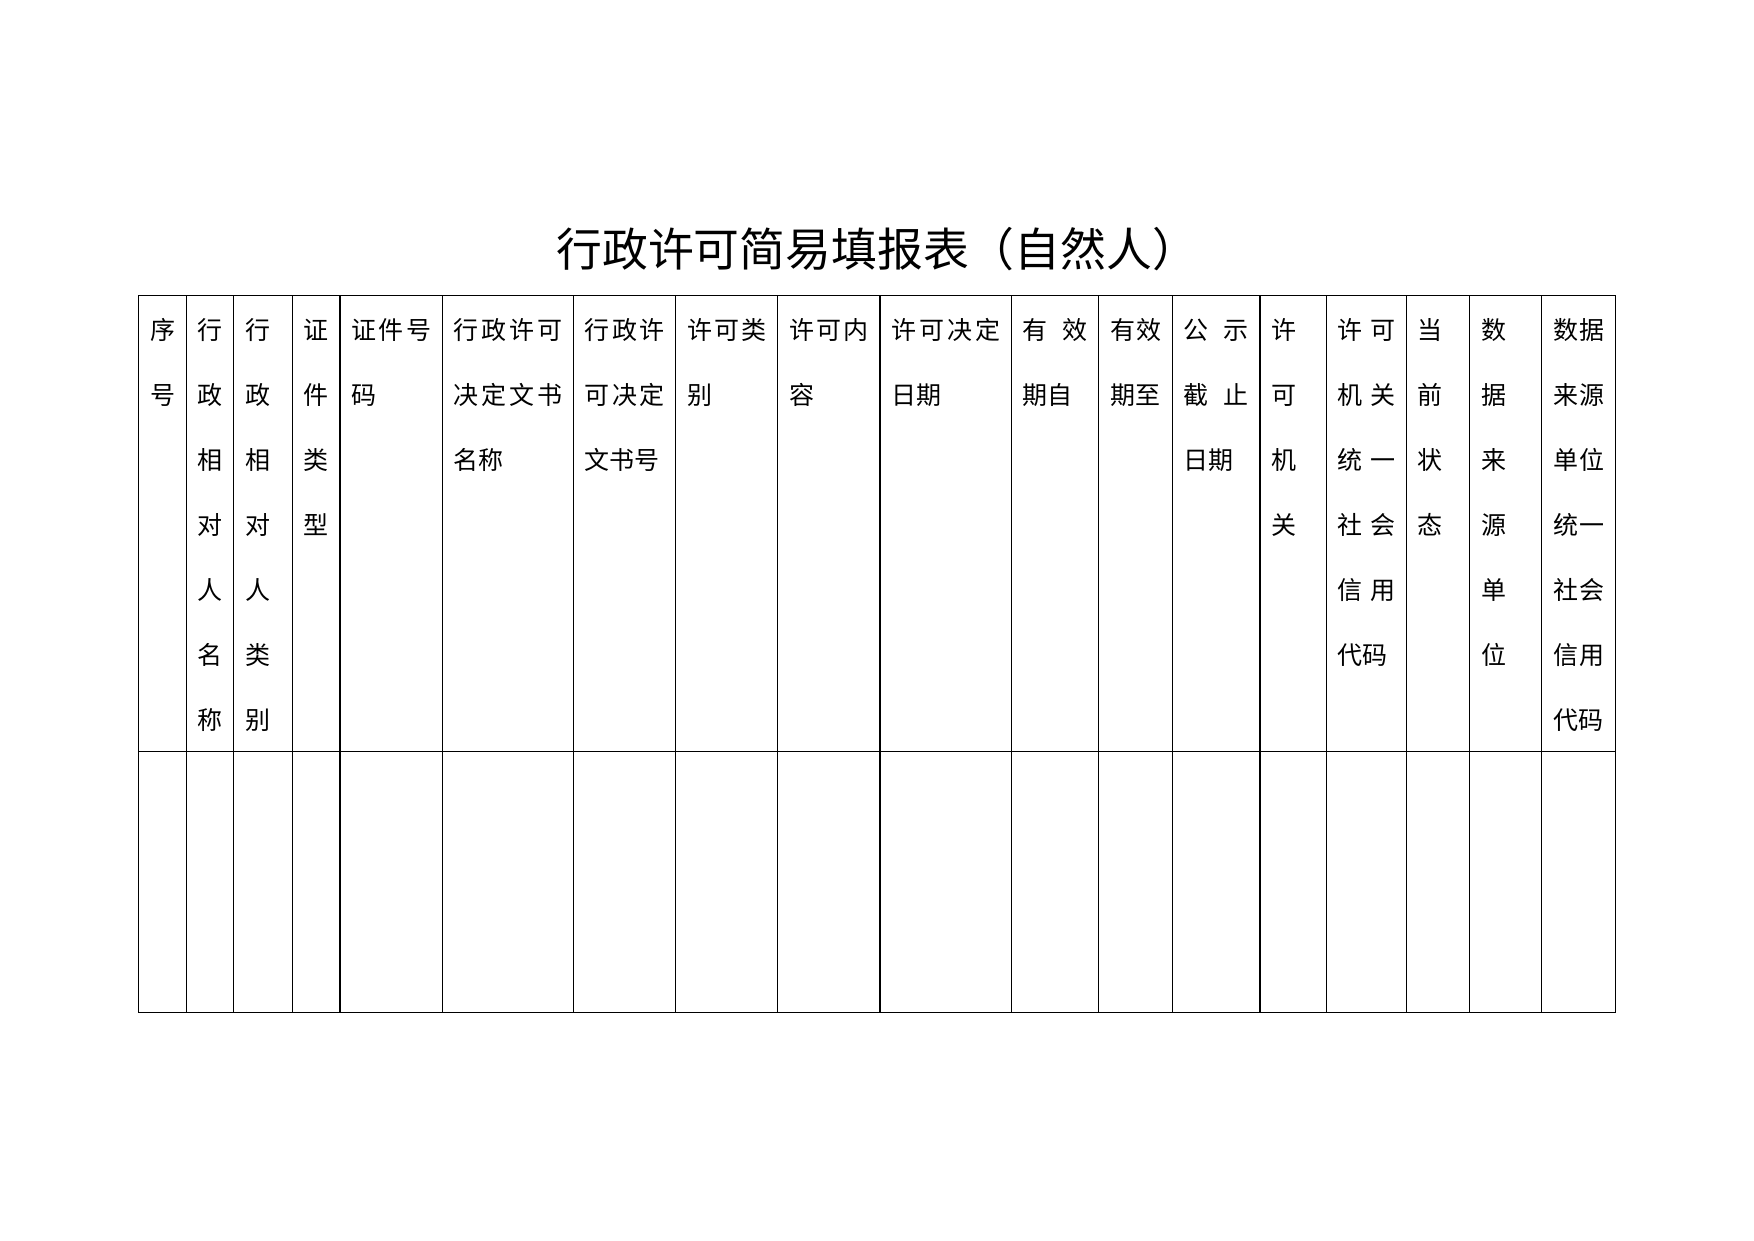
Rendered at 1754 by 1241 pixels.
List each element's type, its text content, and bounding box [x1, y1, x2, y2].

table_cell [676, 752, 777, 1012]
table_cell [1470, 752, 1541, 1012]
table_header 有效期自 [1012, 296, 1098, 751]
table_header 证件号码 [341, 296, 442, 751]
table_cell [234, 752, 292, 1012]
table_cell [574, 752, 675, 1012]
table_cell [1173, 752, 1259, 1012]
table_cell [187, 752, 233, 1012]
table_header 序号 [139, 296, 186, 751]
table_header 行政相对人类别 [234, 296, 292, 751]
table_header 数据来源单 位 [1470, 296, 1541, 751]
table_header 有效期至 [1099, 296, 1172, 751]
table_cell [1099, 752, 1172, 1012]
table_cell [443, 752, 573, 1012]
table_header 许可内容 [778, 296, 879, 751]
table_header 许可决定日期 [881, 296, 1011, 751]
text 行政许可简易填报表（自然人） [150, 198, 1604, 295]
table_header 数据来源单位统一社会信用代码 [1542, 296, 1615, 751]
table_header 行政相对人名称 [187, 296, 233, 751]
table_cell [1012, 752, 1098, 1012]
table_cell [1261, 752, 1326, 1012]
table_header 公示截止日期 [1173, 296, 1259, 751]
table_cell [778, 752, 879, 1012]
table_header 行政许可决定文书号 [574, 296, 675, 751]
table_header 许可机关统一社会信用代码 [1327, 296, 1406, 751]
table_cell [1542, 752, 1615, 1012]
table_header 证件类型 [293, 296, 339, 751]
table_cell [1327, 752, 1406, 1012]
table_cell [1407, 752, 1469, 1012]
table_header 许可机关 [1261, 296, 1326, 751]
table_header 当前状态 [1407, 296, 1469, 751]
table_cell [881, 752, 1011, 1012]
table_cell [293, 752, 339, 1012]
table_header 许可类别 [676, 296, 777, 751]
table_cell [341, 752, 442, 1012]
table_cell [139, 752, 186, 1012]
table_header 行政许可决定文书名称 [443, 296, 573, 751]
